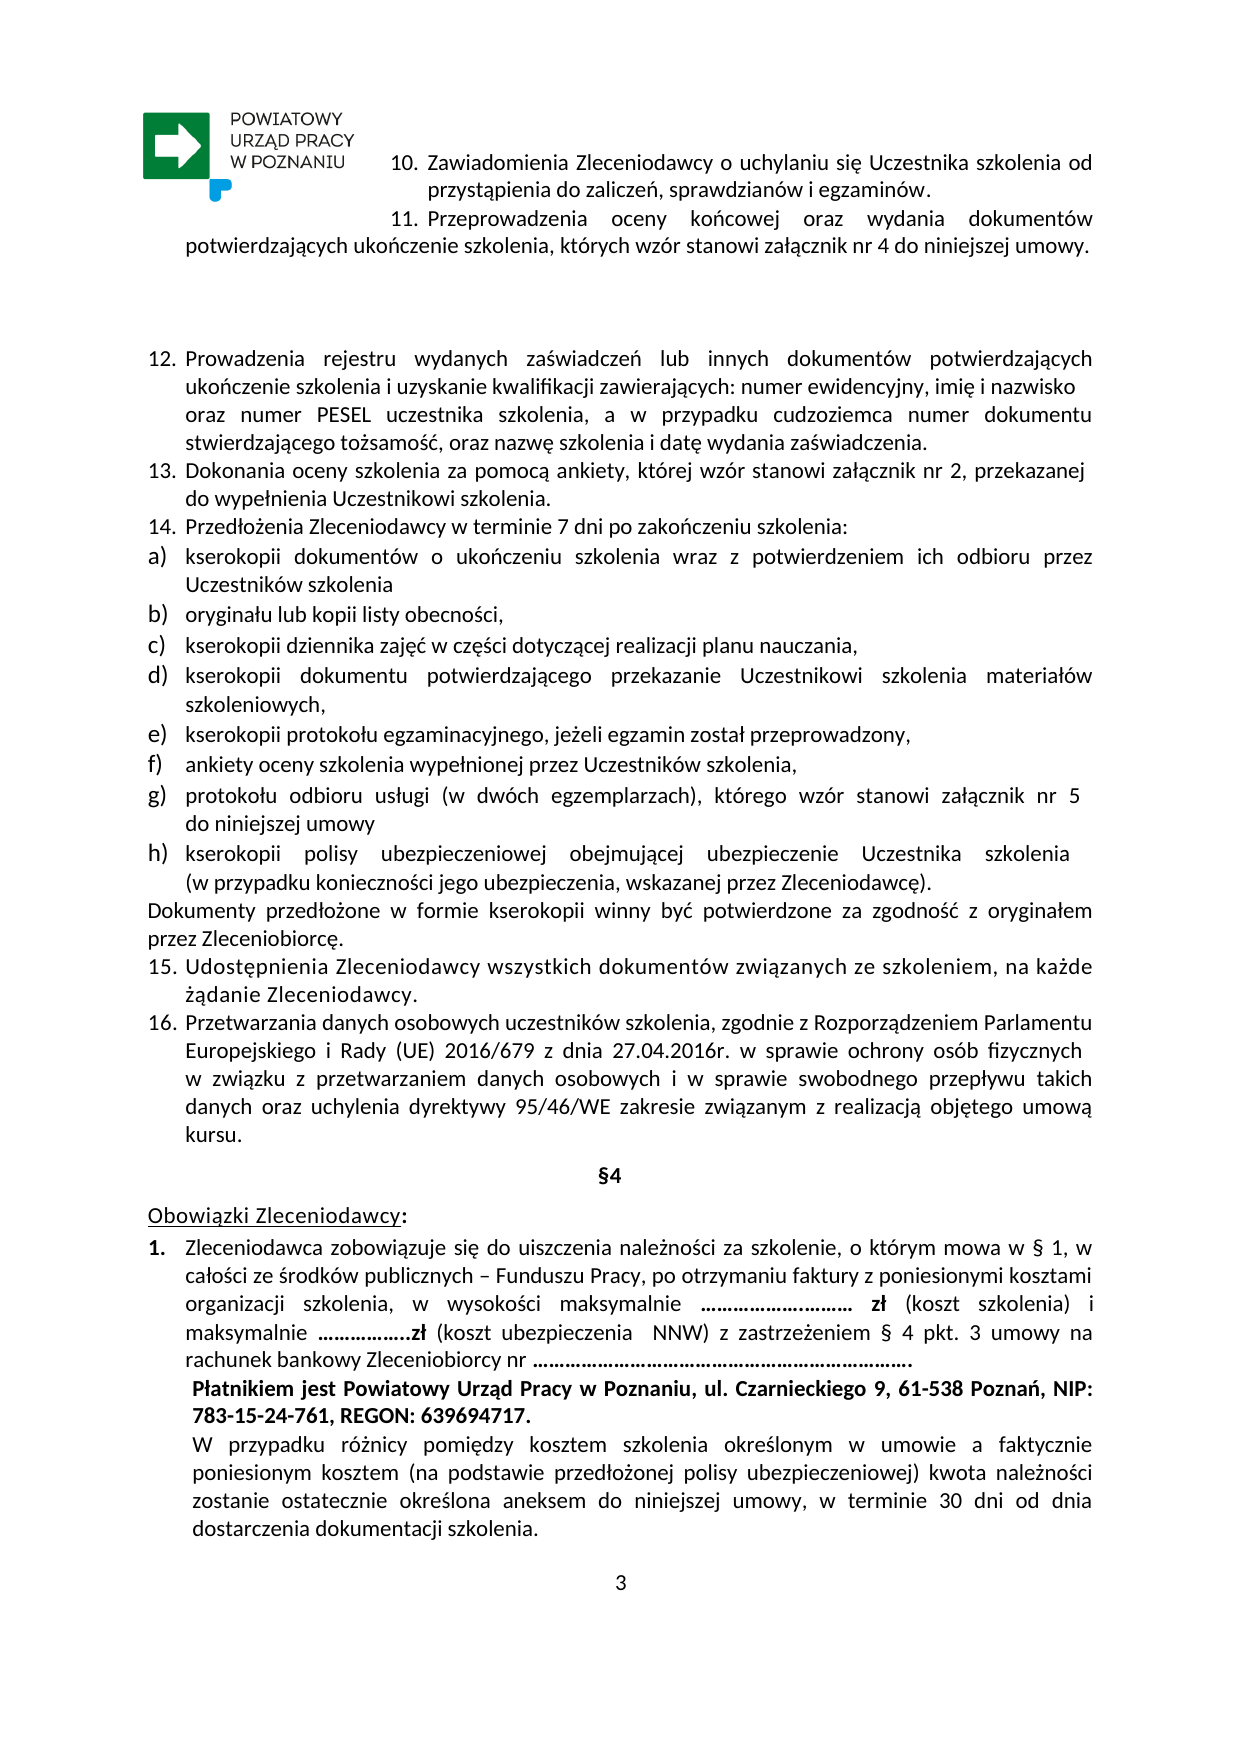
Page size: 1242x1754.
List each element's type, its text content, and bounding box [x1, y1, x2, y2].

list Prowadzenia rejestru wydanych zaświadczeń lub innych dokumentów potwierdzających ukończenie szkolenia i uzyskanie kwalifikacji zawierających: numer ewidencyjny, imię i nazwisko [148, 344, 1094, 400]
list Dokonania oceny szkolenia za pomocą ankiety, której wzór stanowi załącznik nr 2, przekazanej do wypełnienia Uczestnikowi szkolenia. [148, 456, 1094, 512]
list oryginału lub kopii listy obecności, [148, 598, 1094, 629]
list kserokopii dokumentu potwierdzającego przekazanie Uczestnikowi szkolenia materiałów szkoleniowych, [148, 659, 1094, 718]
list Przetwarzania danych osobowych uczestników szkolenia, zgodnie z Rozporządzeniem Parlamentu Europejskiego i Rady (UE) 2016/679 z dnia 27.04.2016r. w sprawie ochrony osób fizycznych w związku z przetwarzaniem danych osobowych i w sprawie swobodnego przepływu takich danych oraz uchylenia dyrektywy 95/46/WE zakresie związanym z realizacją objętego umową kursu. [148, 1008, 1094, 1148]
text Obowiązki Zleceniodawcy: [148, 1201, 1094, 1229]
list Zleceniodawca zobowiązuje się do uiszczenia należności za szkolenie, o którym mowa w § 1, w całości ze środków publicznych – Funduszu Pracy, po otrzymaniu faktury z poniesionymi kosztami organizacji szkolenia, w wysokości maksymalnie ……………….……… zł (koszt szkolenia) i maksymalnie ……………..zł (koszt ubezpieczenia NNW) z zastrzeżeniem § 4 pkt. 3 umowy na rachunek bankowy Zleceniobiorcy nr ……………………………………………………………. [148, 1233, 1094, 1374]
list kserokopii polisy ubezpieczeniowej obejmującej ubezpieczenie Uczestnika szkolenia (w przypadku konieczności jego ubezpieczenia, wskazanej przez Zleceniodawcę). [148, 838, 1094, 896]
list kserokopii dokumentów o ukończeniu szkolenia wraz z potwierdzeniem ich odbioru przez Uczestników szkolenia [148, 540, 1094, 598]
list protokołu odbioru usługi (w dwóch egzemplarzach), którego wzór stanowi załącznik nr 5 do niniejszej umowy [148, 779, 1094, 838]
list kserokopii dziennika zajęć w części dotyczącej realizacji planu nauczania, [148, 629, 1094, 659]
text §4 [523, 1161, 1094, 1189]
text Płatnikiem jest Powiatowy Urząd Pracy w Poznaniu, ul. Czarnieckiego 9, 61-538 Poznań, NIP: 783-15-24-761, REGON: 639694717. [192, 1374, 1094, 1430]
text W przypadku różnicy pomiędzy kosztem szkolenia określonym w umowie a faktycznie poniesionym kosztem (na podstawie przedłożonej polisy ubezpieczeniowej) kwota należności zostanie ostatecznie określona aneksem do niniejszej umowy, w terminie 30 dni od dnia dostarczenia dokumentacji szkolenia. [192, 1430, 1094, 1542]
list Przedłożenia Zleceniodawcy w terminie 7 dni po zakończeniu szkolenia: [148, 512, 1094, 540]
text oraz numer PESEL uczestnika szkolenia, a w przypadku cudzoziemca numer dokumentu stwierdzającego tożsamość, oraz nazwę szkolenia i datę wydania zaświadczenia. [185, 400, 1094, 456]
list Przeprowadzenia oceny końcowej oraz wydania dokumentów potwierdzających ukończenie szkolenia, których wzór stanowi załącznik nr 4 do niniejszej umowy. [148, 204, 1094, 260]
list ankiety oceny szkolenia wypełnionej przez Uczestników szkolenia, [148, 748, 1094, 779]
list Udostępnienia Zleceniodawcy wszystkich dokumentów związanych ze szkoleniem, na każde żądanie Zleceniodawcy. [148, 952, 1094, 1008]
list Zawiadomienia Zleceniodawcy o uchylaniu się Uczestnika szkolenia od przystąpienia do zaliczeń, sprawdzianów i egzaminów. [372, 148, 1094, 204]
text Dokumenty przedłożone w formie kserokopii winny być potwierdzone za zgodność z oryginałem przez Zleceniobiorcę. [147, 896, 1094, 952]
picture [121, 91, 372, 210]
list kserokopii protokołu egzaminacyjnego, jeżeli egzamin został przeprowadzony, [148, 718, 1094, 748]
